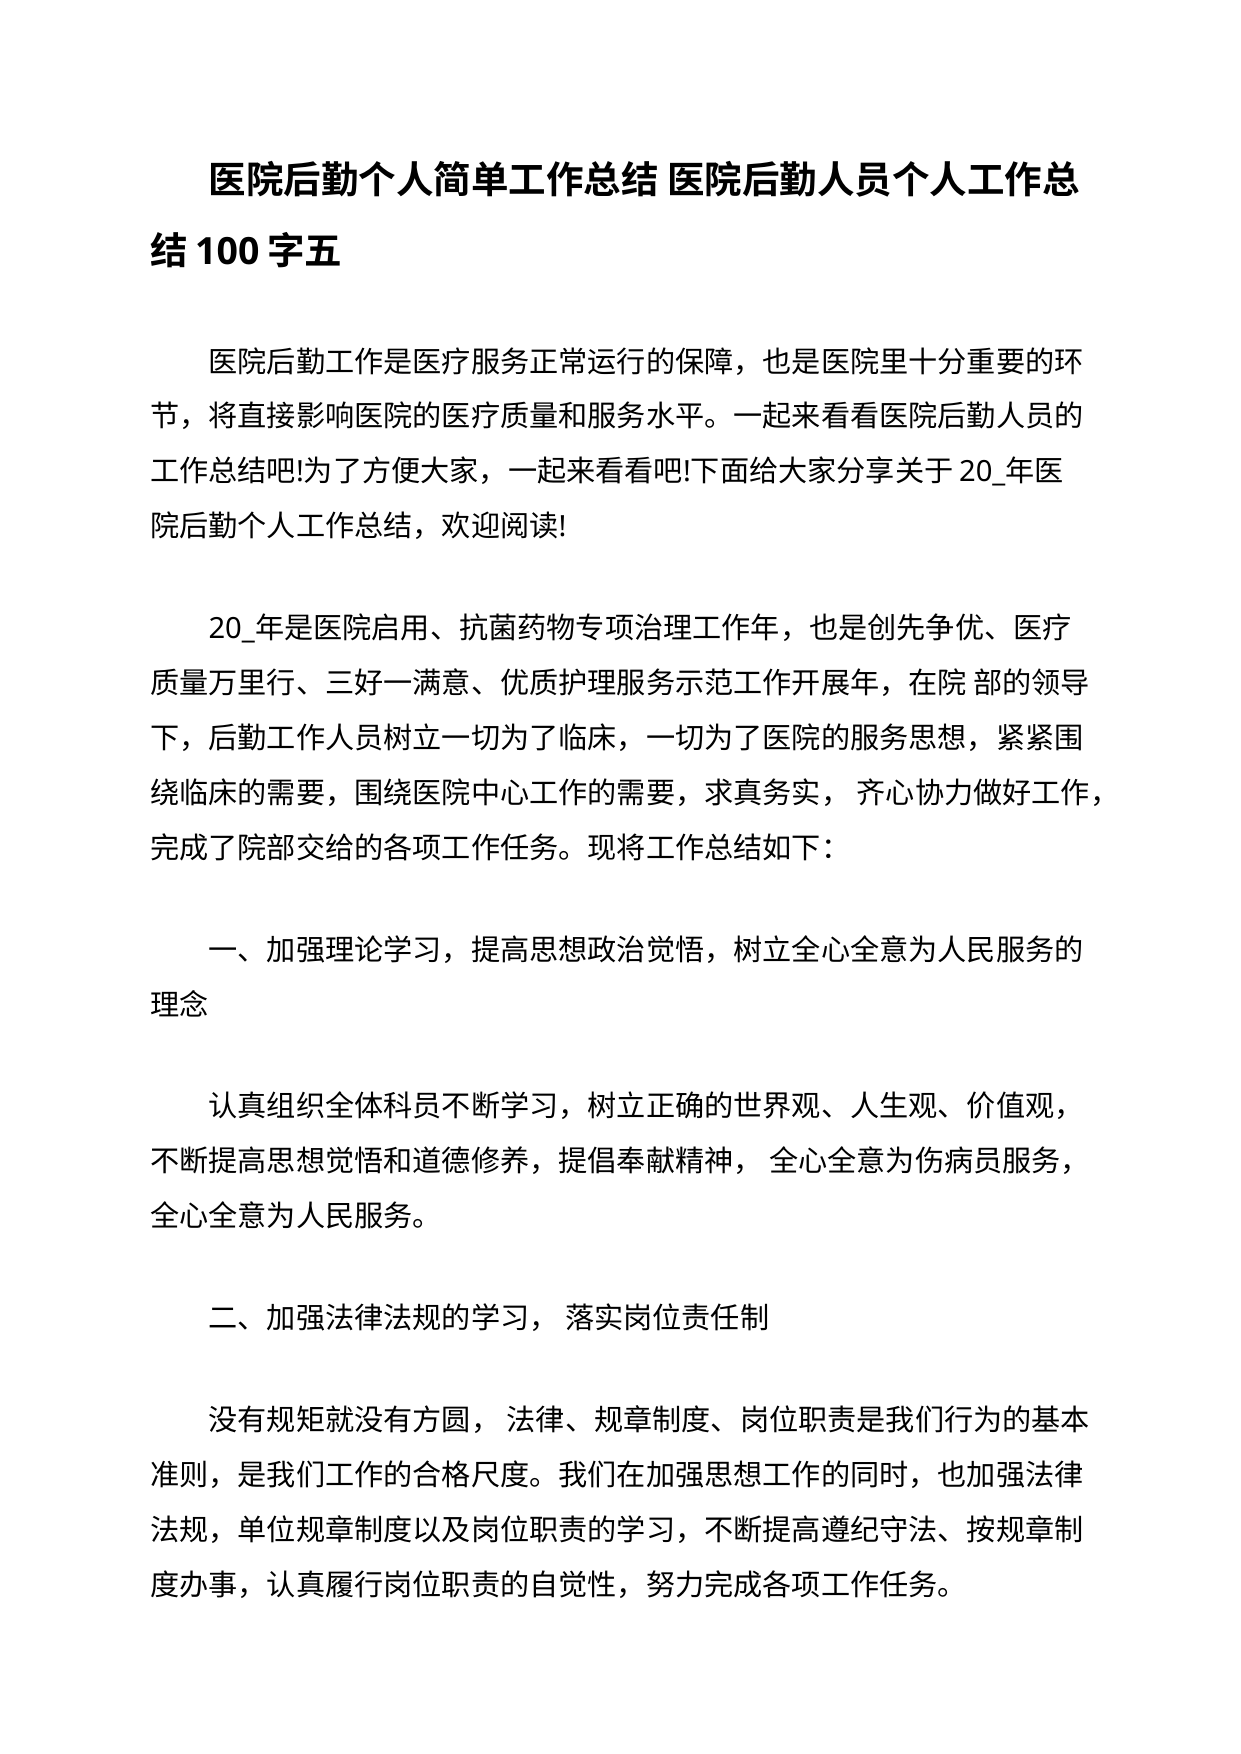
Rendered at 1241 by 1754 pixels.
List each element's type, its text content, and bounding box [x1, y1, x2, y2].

text 20_年是医院启用、抗菌药物专项治理工作年，也是创先争优、医疗质量万里行、三好一满意、优质护理服务示范工作开展年，在院 部的领导下，后勤工作人员树立一切为了临床，一切为了医院的服务思想，紧紧围绕临床的需要，围绕医院中心工作的需要，求真务实， 齐心协力做好工作，完成了院部交给的各项工作任务。现将工作总结如下： [150, 605, 1090, 867]
text 没有规矩就没有方圆， 法律、规章制度、岗位职责是我们行为的基本准则，是我们工作的合格尺度。我们在加强思想工作的同时，也加强法律法规，单位规章制度以及岗位职责的学习，不断提高遵纪守法、按规章制度办事，认真履行岗位职责的自觉性，努力完成各项工作任务。 [150, 1396, 1090, 1603]
text 医院后勤工作是医疗服务正常运行的保障，也是医院里十分重要的环节，将直接影响医院的医疗质量和服务水平。一起来看看医院后勤人员的工作总结吧!为了方便大家，一起来看看吧!下面给大家分享关于20_年医院后勤个人工作总结，欢迎阅读! [150, 338, 1090, 545]
text 认真组织全体科员不断学习，树立正确的世界观、人生观、价值观，不断提高思想觉悟和道德修养，提倡奉献精神， 全心全意为伤病员服务，全心全意为人民服务。 [150, 1083, 1090, 1235]
text 医院后勤个人简单工作总结 医院后勤人员个人工作总结100字五 [150, 150, 1090, 275]
text 二、加强法律法规的学习， 落实岗位责任制 [150, 1294, 1090, 1337]
text 一、加强理论学习，提高思想政治觉悟，树立全心全意为人民服务的理念 [150, 926, 1090, 1023]
